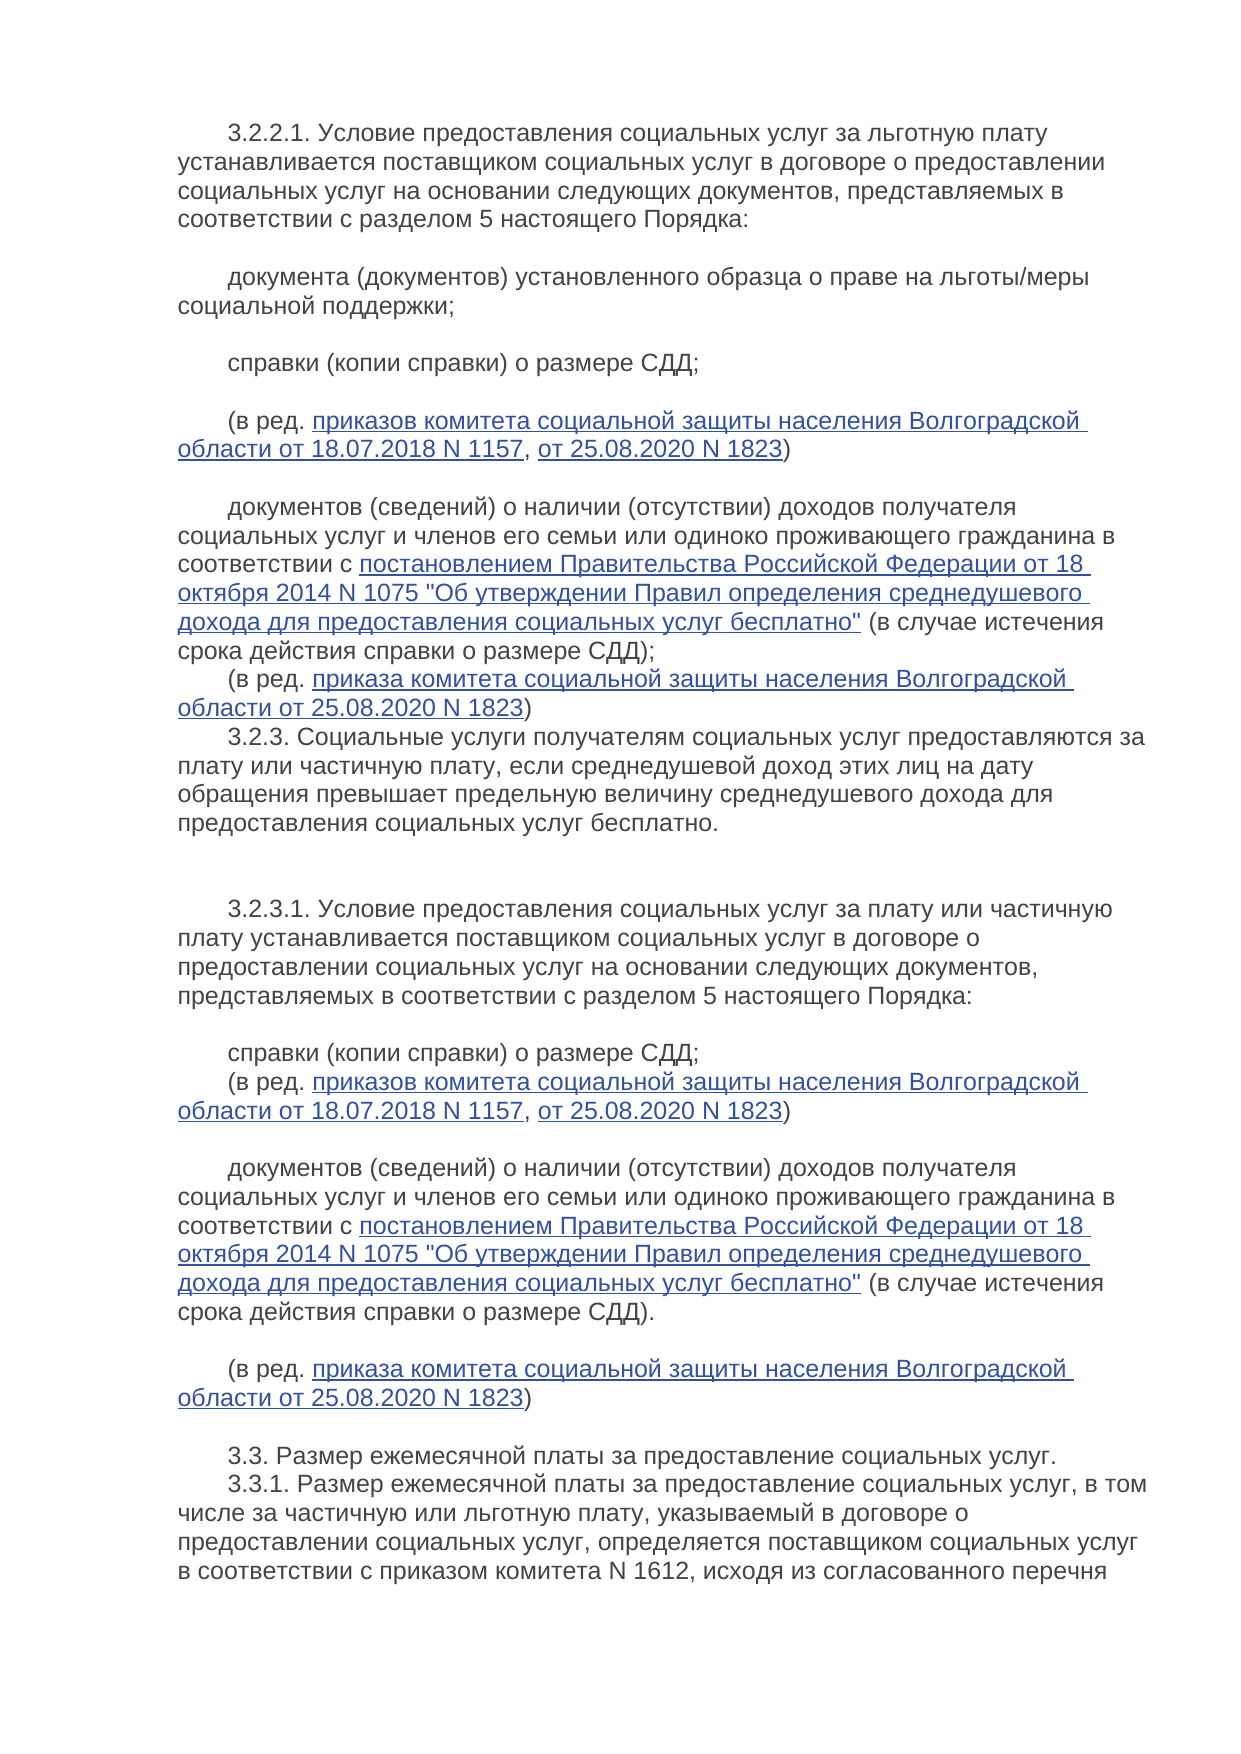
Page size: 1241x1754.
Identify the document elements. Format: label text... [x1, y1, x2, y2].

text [177, 1469, 1152, 1584]
text 3.2.3. Социальные услуги получателям социальных услуг предоставляются за плату или частичную плату, если среднедушевой доход этих лиц на дату обращения превышает предельную величину среднедушевого дохода для предоставления социальных услуг бесплатно. [177, 722, 1152, 866]
text (в ред. приказов комитета социальной защиты населения Волгоградской области от 18.07.2018 N 1157, от 25.08.2020 N 1823) [177, 1067, 1152, 1153]
text (в ред. приказа комитета социальной защиты населения Волгоградской области от 25.08.2020 N 1823) [177, 1354, 1152, 1441]
text справки (копии справки) о размере СДД; [177, 348, 1152, 406]
text 3.2.2.1. Условие предоставления социальных услуг за льготную плату устанавливается поставщиком социальных услуг в договоре о предоставлении социальных услуг на основании следующих документов, представляемых в соответствии с разделом 5 настоящего Порядка: [177, 118, 1152, 262]
text документов (сведений) о наличии (отсутствии) доходов получателя социальных услуг и членов его семьи или одиноко проживающего гражданина в соответствии с постановлением Правительства Российской Федерации от 18 октября 2014 N 1075 "Об утверждении Правил определения среднедушевого дохода для предоставления социальных услуг бесплатно" (в случае истечения срока действия справки о размере СДД). [177, 1153, 1152, 1354]
text (в ред. приказов комитета социальной защиты населения Волгоградской области от 18.07.2018 N 1157, от 25.08.2020 N 1823) [177, 406, 1152, 492]
text 3.2.3.1. Условие предоставления социальных услуг за плату или частичную плату устанавливается поставщиком социальных услуг в договоре о предоставлении социальных услуг на основании следующих документов, представляемых в соответствии с разделом 5 настоящего Порядка: [177, 894, 1152, 1038]
text документа (документов) установленного образца о праве на льготы/меры социальной поддержки; [177, 262, 1152, 348]
text документов (сведений) о наличии (отсутствии) доходов получателя социальных услуг и членов его семьи или одиноко проживающего гражданина в соответствии с постановлением Правительства Российской Федерации от 18 октября 2014 N 1075 "Об утверждении Правил определения среднедушевого дохода для предоставления социальных услуг бесплатно" (в случае истечения срока действия справки о размере СДД); [177, 492, 1152, 664]
text 3.3. Размер ежемесячной платы за предоставление социальных услуг. [177, 1441, 1152, 1469]
text (в ред. приказа комитета социальной защиты населения Волгоградской области от 25.08.2020 N 1823) [177, 664, 1152, 722]
text справки (копии справки) о размере СДД; [177, 1038, 1152, 1067]
